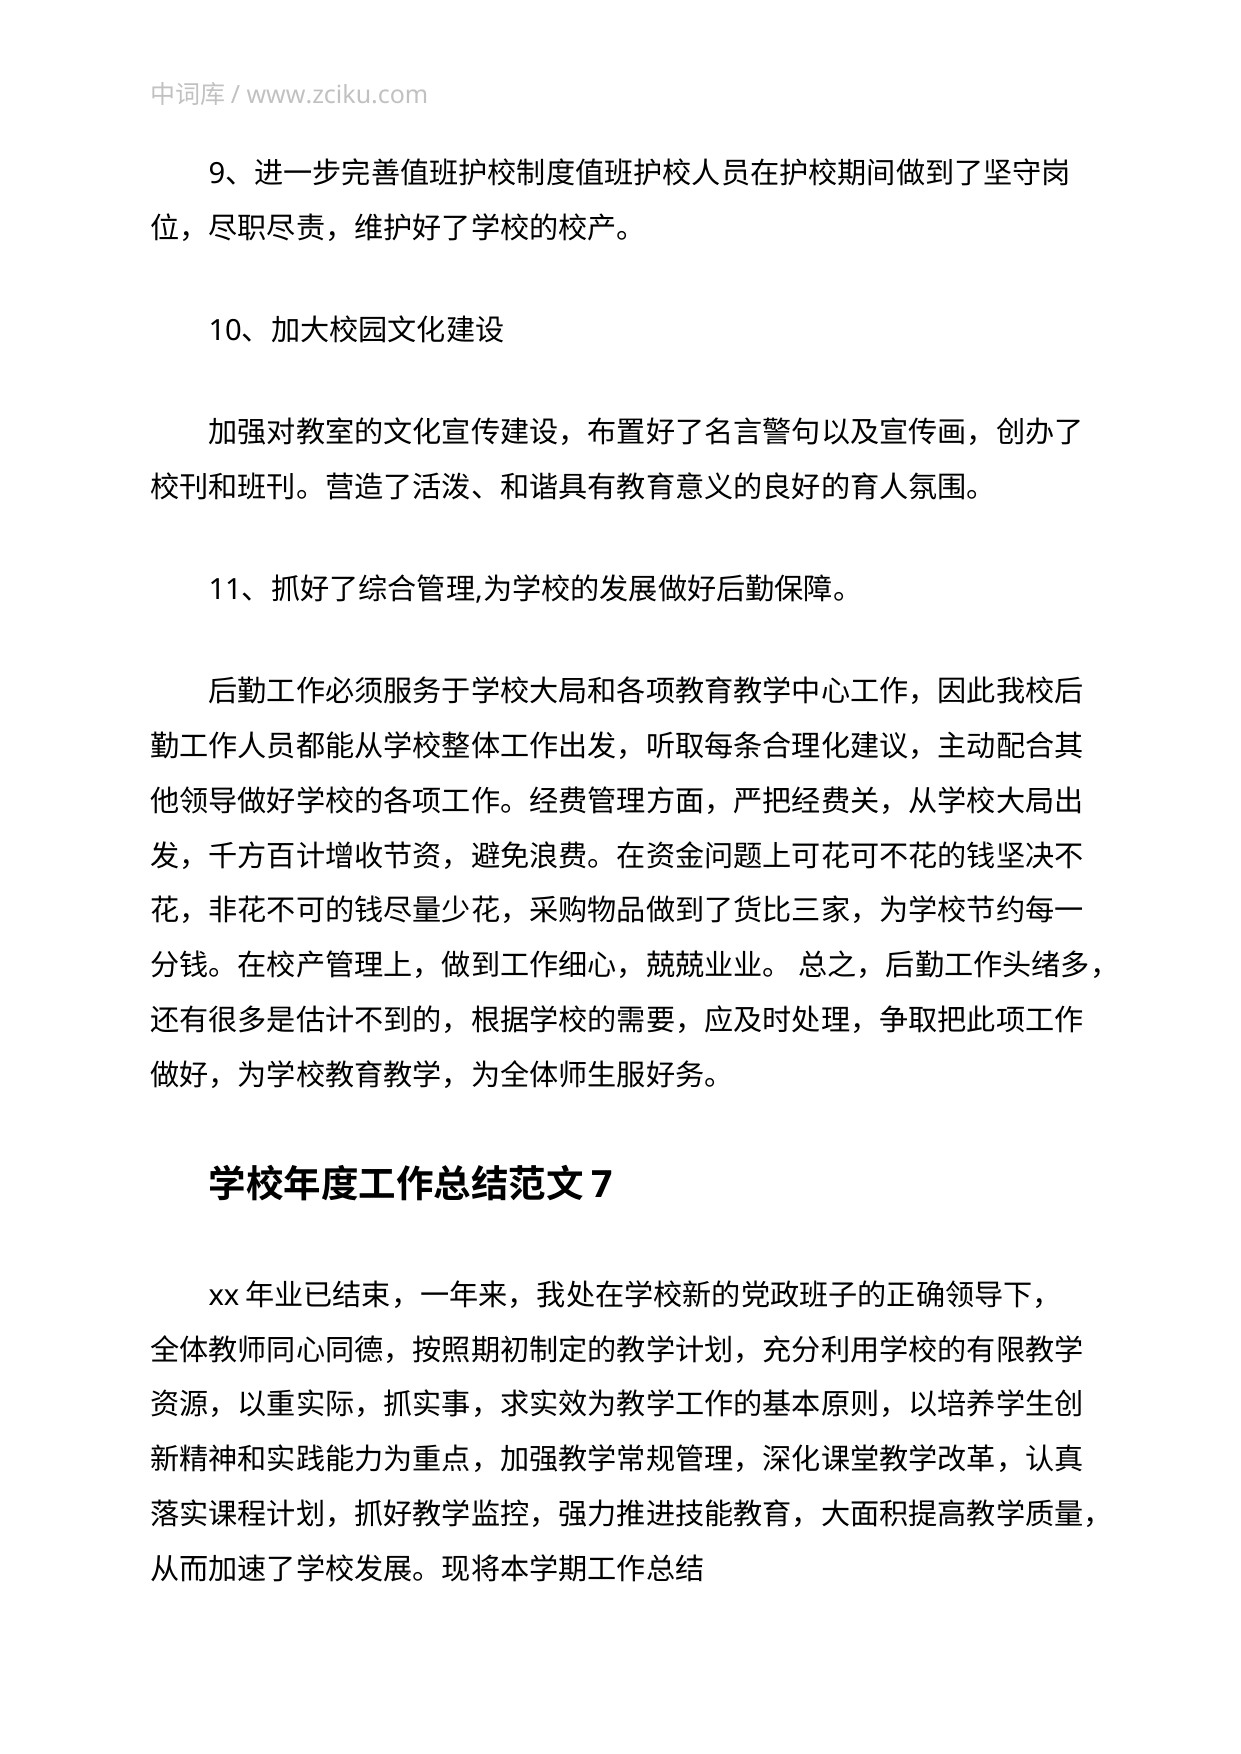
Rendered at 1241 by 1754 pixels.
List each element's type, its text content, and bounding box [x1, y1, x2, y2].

text 9、进一步完善值班护校制度值班护校人员在护校期间做到了坚守岗位，尽职尽责，维护好了学校的校产。 [150, 150, 1090, 247]
text 加强对教室的文化宣传建设，布置好了名言警句以及宣传画，创办了校刊和班刊。营造了活泼、和谐具有教育意义的良好的育人氛围。 [150, 409, 1090, 506]
text 10、加大校园文化建设 [150, 307, 1090, 349]
text xx年业已结束，一年来，我处在学校新的党政班子的正确领导下，全体教师同心同德，按照期初制定的教学计划，充分利用学校的有限教学资源，以重实际，抓实事，求实效为教学工作的基本原则，以培养学生创新精神和实践能力为重点，加强教学常规管理，深化课堂教学改革，认真落实课程计划，抓好教学监控，强力推进技能教育，大面积提高教学质量，从而加速了学校发展。现将本学期工作总结 [150, 1271, 1090, 1588]
text 学校年度工作总结范文7 [150, 1153, 1090, 1208]
text 后勤工作必须服务于学校大局和各项教育教学中心工作，因此我校后勤工作人员都能从学校整体工作出发，听取每条合理化建议，主动配合其他领导做好学校的各项工作。经费管理方面，严把经费关，从学校大局出发，千方百计增收节资，避免浪费。在资金问题上可花可不花的钱坚决不花，非花不可的钱尽量少花，采购物品做到了货比三家，为学校节约每一分钱。在校产管理上，做到工作细心，兢兢业业。 总之，后勤工作头绪多，还有很多是估计不到的，根据学校的需要，应及时处理，争取把此项工作做好，为学校教育教学，为全体师生服好务。 [150, 667, 1090, 1094]
text 11、抓好了综合管理,为学校的发展做好后勤保障。 [150, 565, 1090, 608]
